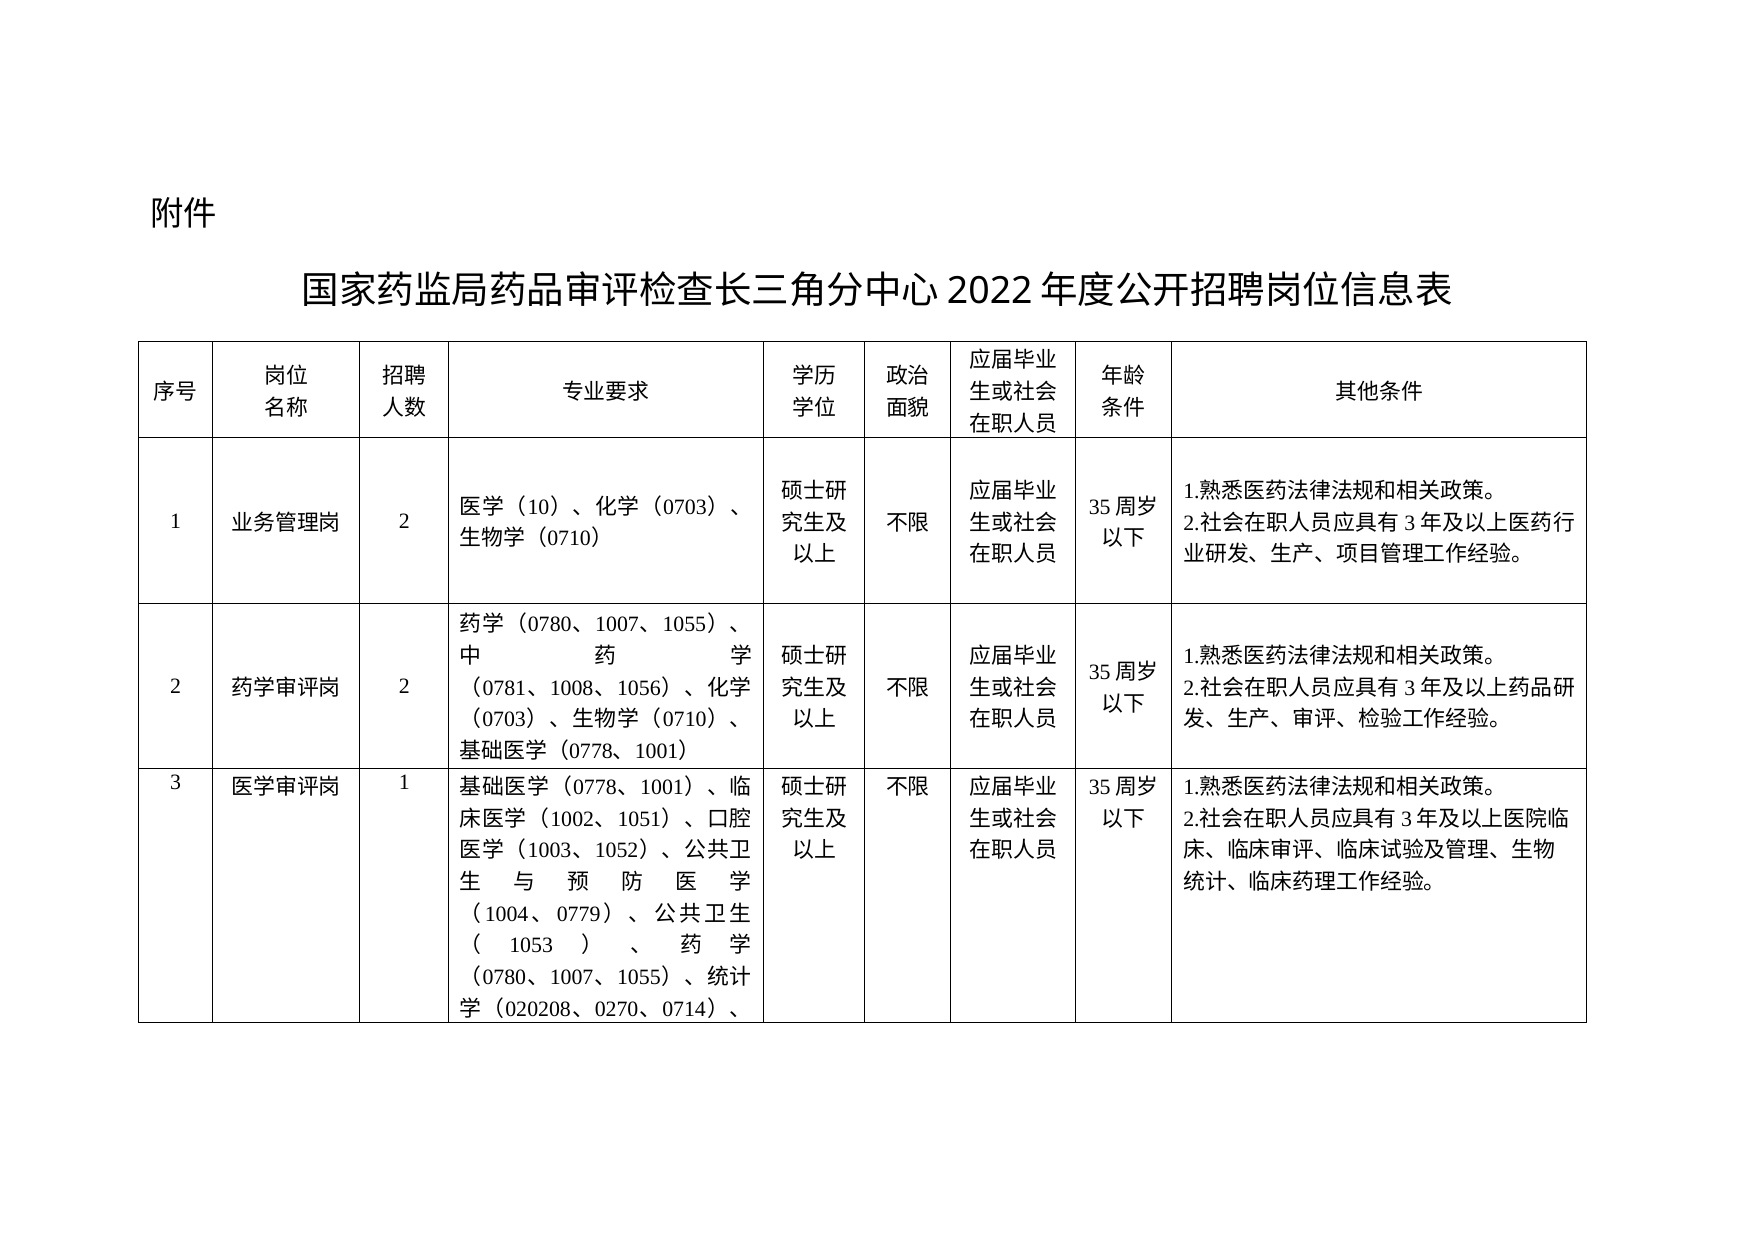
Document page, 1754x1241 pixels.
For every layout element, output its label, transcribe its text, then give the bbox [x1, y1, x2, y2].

table_cell 硕士研究生及以上 [764, 604, 864, 768]
table_cell 硕士研究生及以上 [764, 769, 864, 1022]
table_header 应届毕业生或社会在职人员 [951, 342, 1075, 437]
table_cell 不限 [865, 604, 950, 768]
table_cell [1172, 769, 1586, 1022]
table_cell 1 [139, 438, 212, 602]
table_header 其他条件 [1172, 342, 1586, 437]
table_cell 35周岁以下 [1076, 769, 1171, 1022]
table_cell 硕士研究生及以上 [764, 438, 864, 602]
table_cell 35周岁以下 [1076, 604, 1171, 768]
table_cell 1.熟悉医药法律法规和相关政策。 2.社会在职人员应具有3年及以上药品研发、生产、审评、检验工作经验。 [1172, 604, 1586, 768]
table_cell 2 [360, 438, 448, 602]
table_cell 1.熟悉医药法律法规和相关政策。 2.社会在职人员应具有3年及以上医药行业研发、生产、项目管理工作经验。 [1172, 438, 1586, 602]
table_cell 不限 [865, 769, 950, 1022]
table_cell 药学审评岗 [213, 604, 359, 768]
table_cell 3 [139, 769, 212, 1022]
table_header 招聘 人数 [360, 342, 448, 437]
table_cell 药学（0780、1007、1055）、中药学（0781、1008、1056）、化学（0703）、生物学（0710）、基础医学（0778、1001） [449, 604, 763, 768]
table_cell 应届毕业生或社会在职人员 [951, 604, 1075, 768]
table_cell 2 [139, 604, 212, 768]
table_cell 不限 [865, 438, 950, 602]
table_cell 1 [360, 769, 448, 1022]
table_header 政治 面貌 [865, 342, 950, 437]
table_header 序号 [139, 342, 212, 437]
table_cell 医学审评岗 [213, 769, 359, 1022]
table_header 岗位 名称 [213, 342, 359, 437]
table_cell 医学（10）、化学（0703）、生物学（0710） [449, 438, 763, 602]
table_header 学历 学位 [764, 342, 864, 437]
text 附件 [150, 187, 1604, 235]
table_cell 业务管理岗 [213, 438, 359, 602]
table_cell 2 [360, 604, 448, 768]
table_header 专业要求 [449, 342, 763, 437]
table_header 年龄 条件 [1076, 342, 1171, 437]
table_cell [449, 769, 763, 1022]
table_cell 应届毕业生或社会在职人员 [951, 438, 1075, 602]
text 国家药监局药品审评检查长三角分中心2022年度公开招聘岗位信息表 [150, 259, 1604, 314]
table_cell 35周岁以下 [1076, 438, 1171, 602]
table_cell 应届毕业生或社会在职人员 [951, 769, 1075, 1022]
